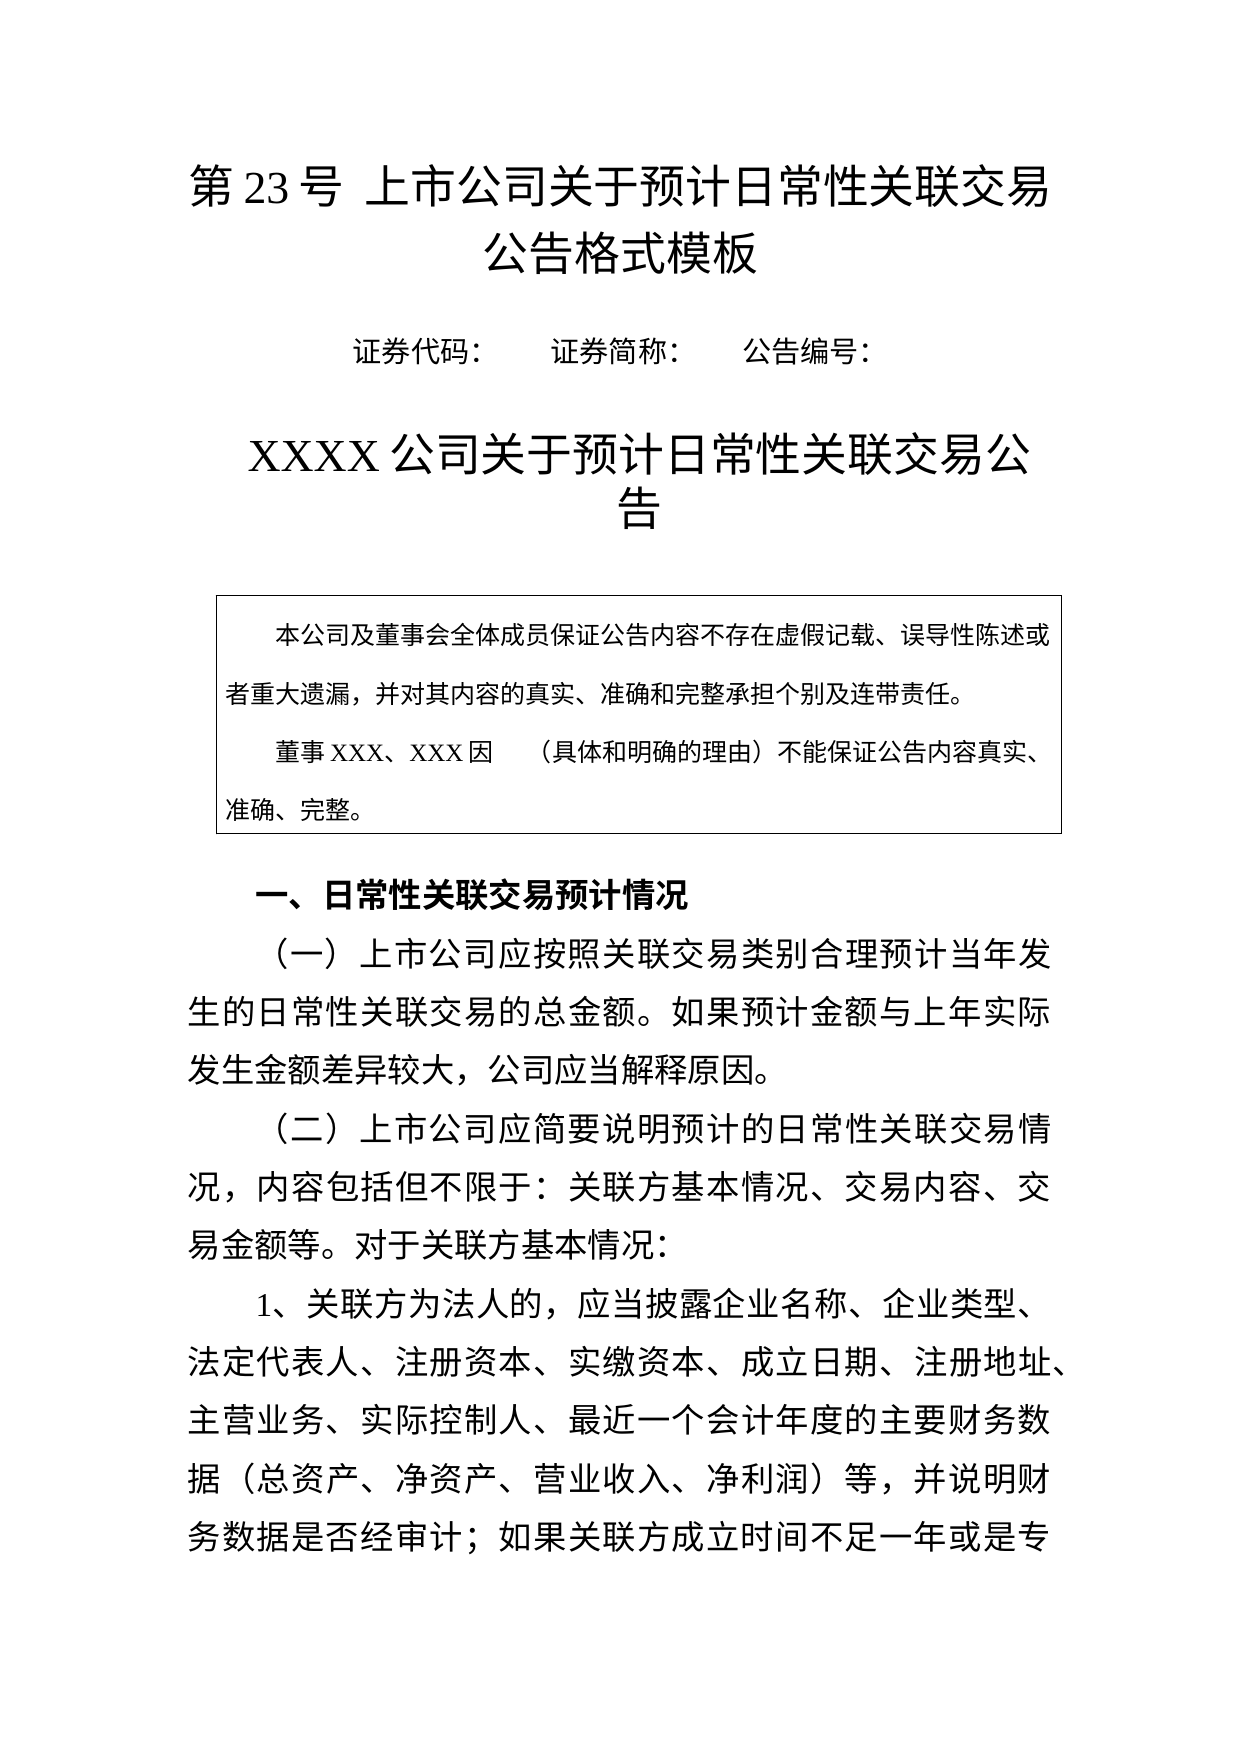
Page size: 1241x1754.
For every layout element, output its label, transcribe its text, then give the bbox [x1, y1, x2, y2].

text 证券代码： 证券简称： 公告编号： [187, 316, 1053, 374]
text 一、日常性关联交易预计情况 [187, 861, 1053, 919]
text XXXX公司关于预计日常性关联交易公告 [225, 428, 1053, 537]
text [187, 1269, 1053, 1561]
text （一）上市公司应按照关联交易类别合理预计当年发生的日常性关联交易的总金额。如果预计金额与上年实际发生金额差异较大，公司应当解释原因。 [187, 919, 1053, 1094]
text （二）上市公司应简要说明预计的日常性关联交易情况，内容包括但不限于：关联方基本情况、交易内容、交易金额等。对于关联方基本情况： [187, 1094, 1053, 1269]
subtitle 第23号 上市公司关于预计日常性关联交易公告格式模板 [187, 150, 1053, 283]
text 董事XXX、XXX因 （具体和明确的理由）不能保证公告内容真实、准确、完整。 [217, 712, 1061, 833]
text 本公司及董事会全体成员保证公告内容不存在虚假记载、误导性陈述或者重大遗漏，并对其内容的真实、准确和完整承担个别及连带责任。 [217, 596, 1061, 712]
